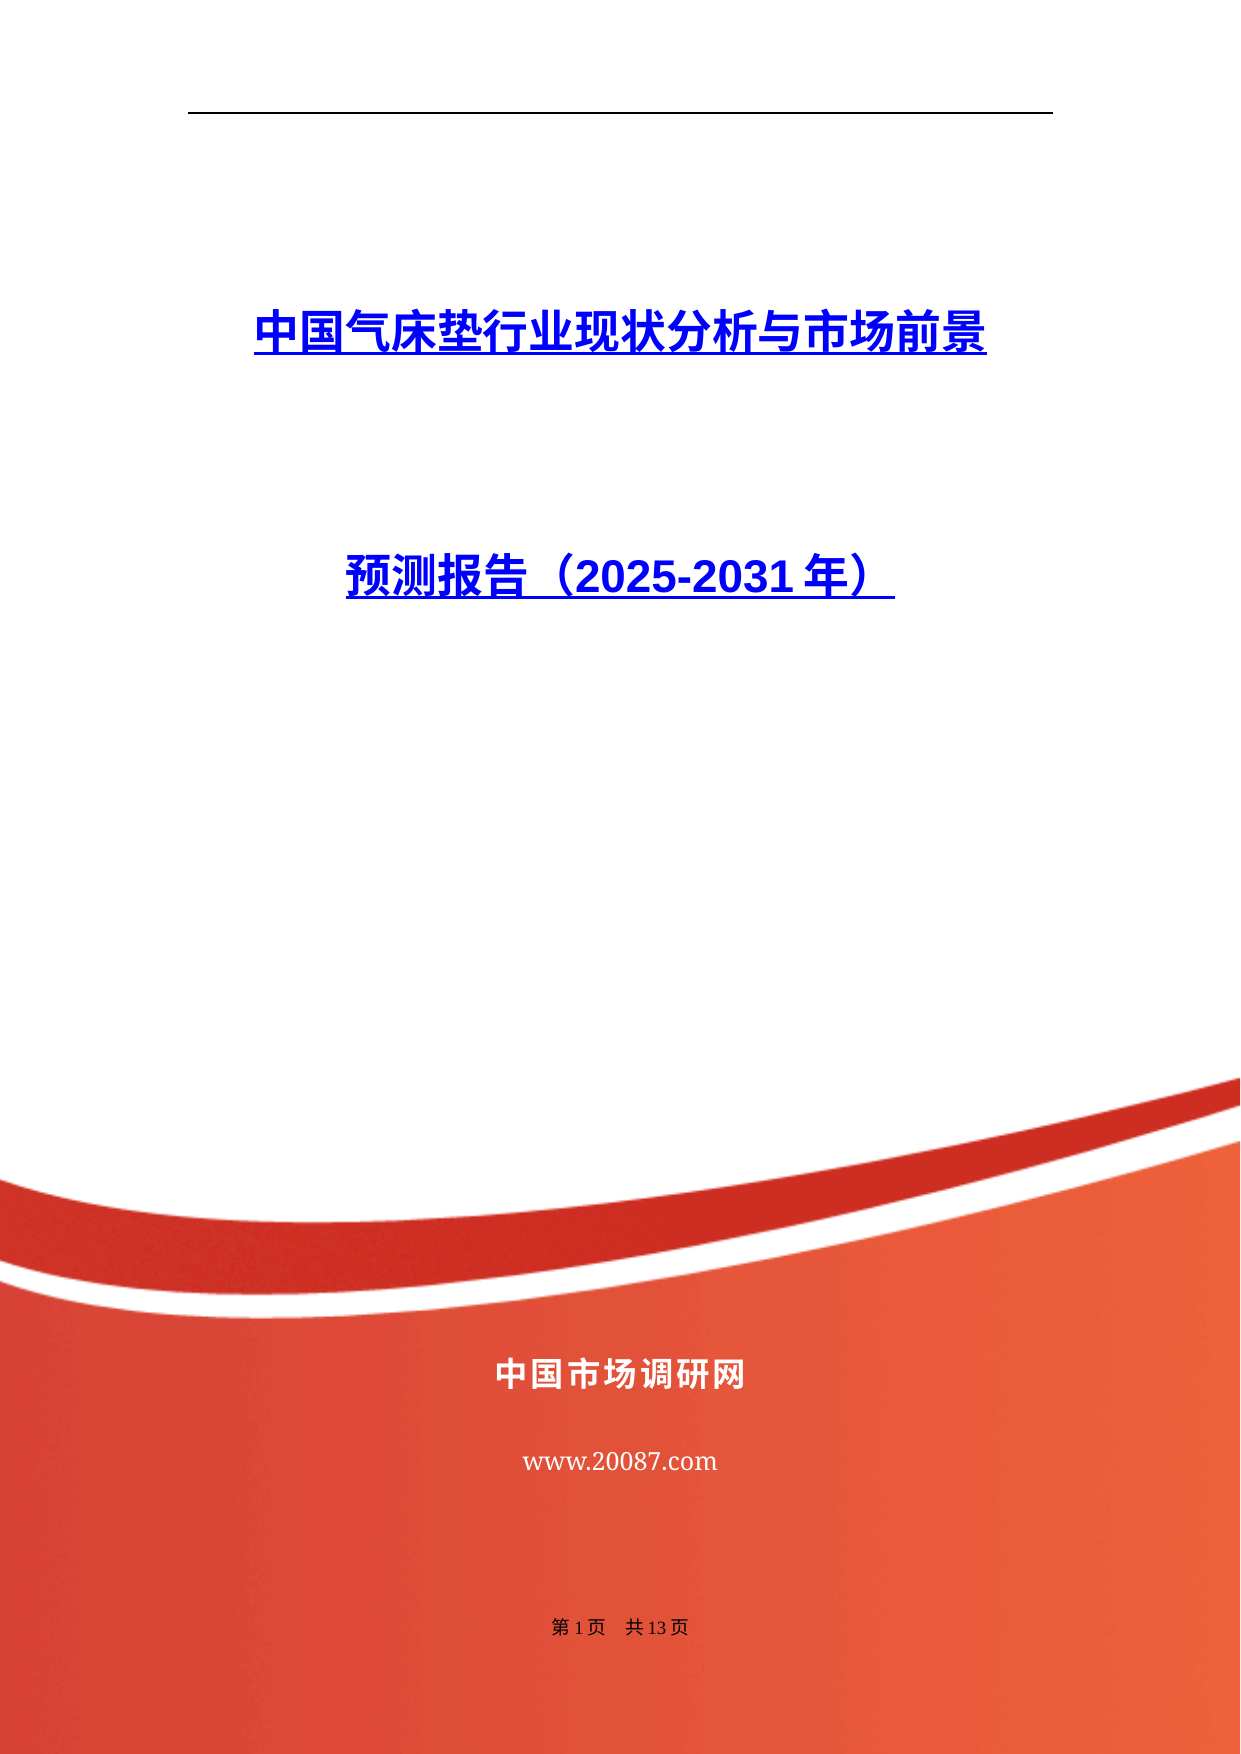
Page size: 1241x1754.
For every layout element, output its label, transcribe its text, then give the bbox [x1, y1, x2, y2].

table_header 中国气床垫行业现状分析与市场前景预测报告（2025-2031年） [188, 207, 1053, 773]
text www.20087.com [187, 1428, 1053, 1493]
picture [0, 1006, 1241, 1754]
subtitle 中国市场调研网 [187, 1339, 1053, 1404]
